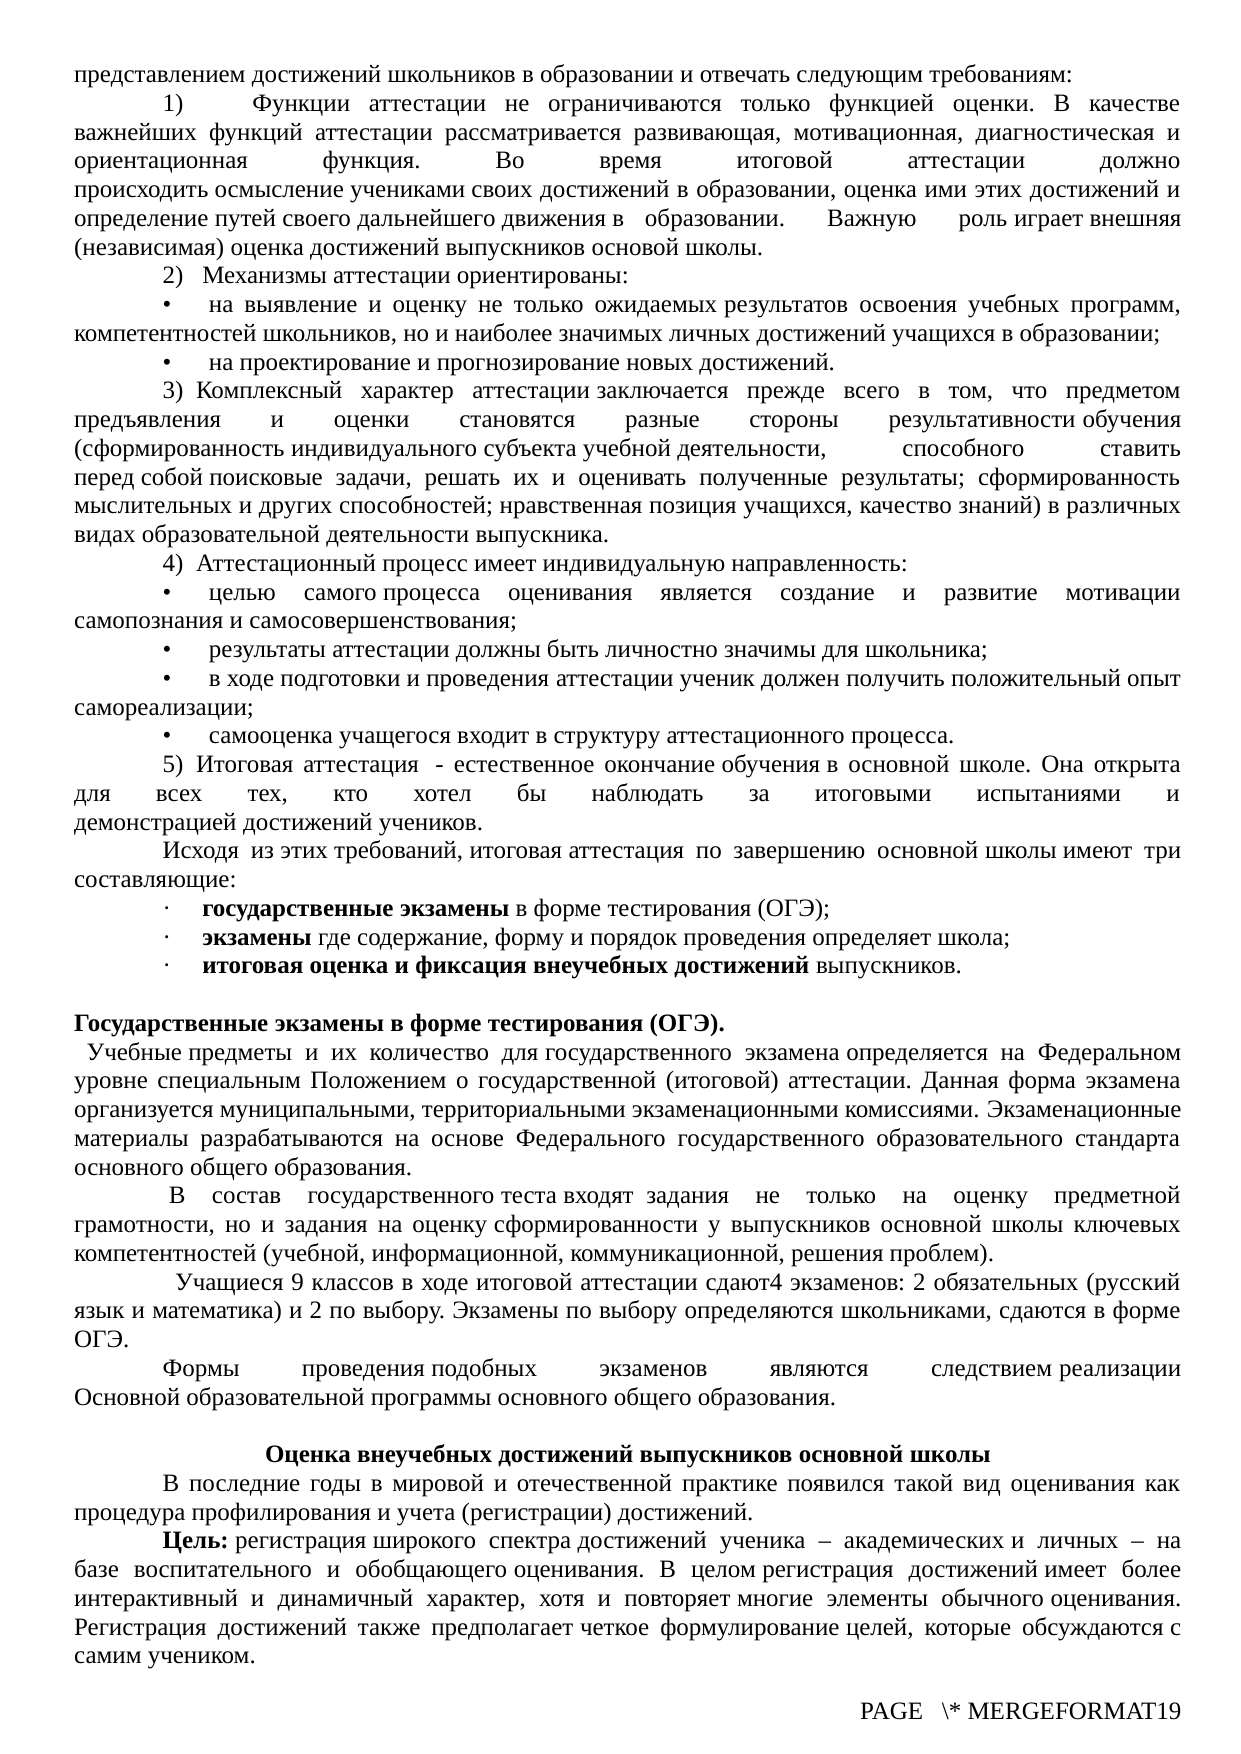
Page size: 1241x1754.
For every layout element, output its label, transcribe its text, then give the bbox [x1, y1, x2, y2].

text 3) Комплексный характер аттестации заключается прежде всего в том, что предметом предъявления и оценки становятся разные стороны результативности обучения (сформированность индивидуального субъекта учебной деятельности, способного ставить перед собой поисковые задачи, решать их и оценивать полученные результаты; сформированность мыслительных и других способностей; нравственная позиция учащихся, качество знаний) в различных видах образовательной деятельности выпускника. [74, 375, 1181, 548]
text • на проектирование и прогнозирование новых достижений. [74, 347, 1181, 375]
text • в ходе подготовки и проведения аттестации ученик должен получить положительный опыт самореализации; [74, 663, 1181, 720]
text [74, 59, 1181, 88]
text 2) Механизмы аттестации ориентированы: [74, 260, 1181, 289]
text Оценка внеучебных достижений выпускников основной школы [74, 1439, 1181, 1468]
text В состав государственного теста входят задания не только на оценку предметной грамотности, но и задания на оценку сформированности у выпускников основной школы ключевых компетентностей (учебной, информационной, коммуникационной, решения проблем). [74, 1180, 1181, 1267]
text Исходя из этих требований, итоговая аттестация по завершению основной школы имеют три составляющие: [74, 835, 1181, 893]
text • на выявление и оценку не только ожидаемых результатов освоения учебных программ, компетентностей школьников, но и наиболее значимых личных достижений учащихся в образовании; [74, 289, 1181, 347]
text Цель: регистрация широкого спектра достижений ученика – академических и личных – на базе воспитательного и обобщающего оценивания. В целом регистрация достижений имеет более интерактивный и динамичный характер, хотя и повторяет многие элементы обычного оценивания. Регистрация достижений также предполагает четкое формулирование целей, которые обсуждаются с самим учеником. [74, 1525, 1181, 1669]
text • целью самого процесса оценивания является создание и развитие мотивации самопознания и самосовершенствования; [74, 577, 1181, 634]
text • результаты аттестации должны быть личностно значимы для школьника; [74, 634, 1181, 663]
text 1) Функции аттестации не ограничиваются только функцией оценки. В качестве важнейших функций аттестации рассматривается развивающая, мотивационная, диагностическая и ориентационная функция. Во время итоговой аттестации должно происходить осмысление учениками своих достижений в образовании, оценка ими этих достижений и определение путей своего дальнейшего движения в образовании. Важную роль играет внешняя (независимая) оценка достижений выпускников основой школы. [74, 88, 1181, 260]
text В последние годы в мировой и отечественной практике появился такой вид оценивания как процедура профилирования и учета (регистрации) достижений. [74, 1468, 1181, 1525]
text Учащиеся 9 классов в ходе итоговой аттестации сдают4 экзаменов: 2 обязательных (русский язык и математика) и 2 по выбору. Экзамены по выбору определяются школьниками, сдаются в форме ОГЭ. [74, 1267, 1181, 1353]
text · государственные экзамены в форме тестирования (ОГЭ); [149, 893, 1181, 922]
text Формы проведения подобных экзаменов являются следствием реализации Основной образовательной программы основного общего образования. [74, 1353, 1181, 1410]
text · экзамены где содержание, форму и порядок проведения определяет школа; [74, 922, 1181, 950]
text Государственные экзамены в форме тестирования (ОГЭ). [74, 1008, 1181, 1037]
text 4) Аттестационный процесс имеет индивидуальную направленность: [74, 548, 1181, 577]
text · итоговая оценка и фиксация внеучебных достижений выпускников. [74, 950, 1181, 979]
text • самооценка учащегося входит в структуру аттестационного процесса. [74, 720, 1181, 749]
text 5) Итоговая аттестация - естественное окончание обучения в основной школе. Она открыта для всех тех, кто хотел бы наблюдать за итоговыми испытаниями и демонстрацией достижений учеников. [74, 749, 1181, 835]
text Учебные предметы и их количество для государственного экзамена определяется на Федеральном уровне специальным Положением о государственной (итоговой) аттестации. Данная форма экзамена организуется муниципальными, территориальными экзаменационными комиссиями. Экзаменационные материалы разрабатываются на основе Федерального государственного образовательного стандарта основного общего образования. [74, 1037, 1181, 1180]
